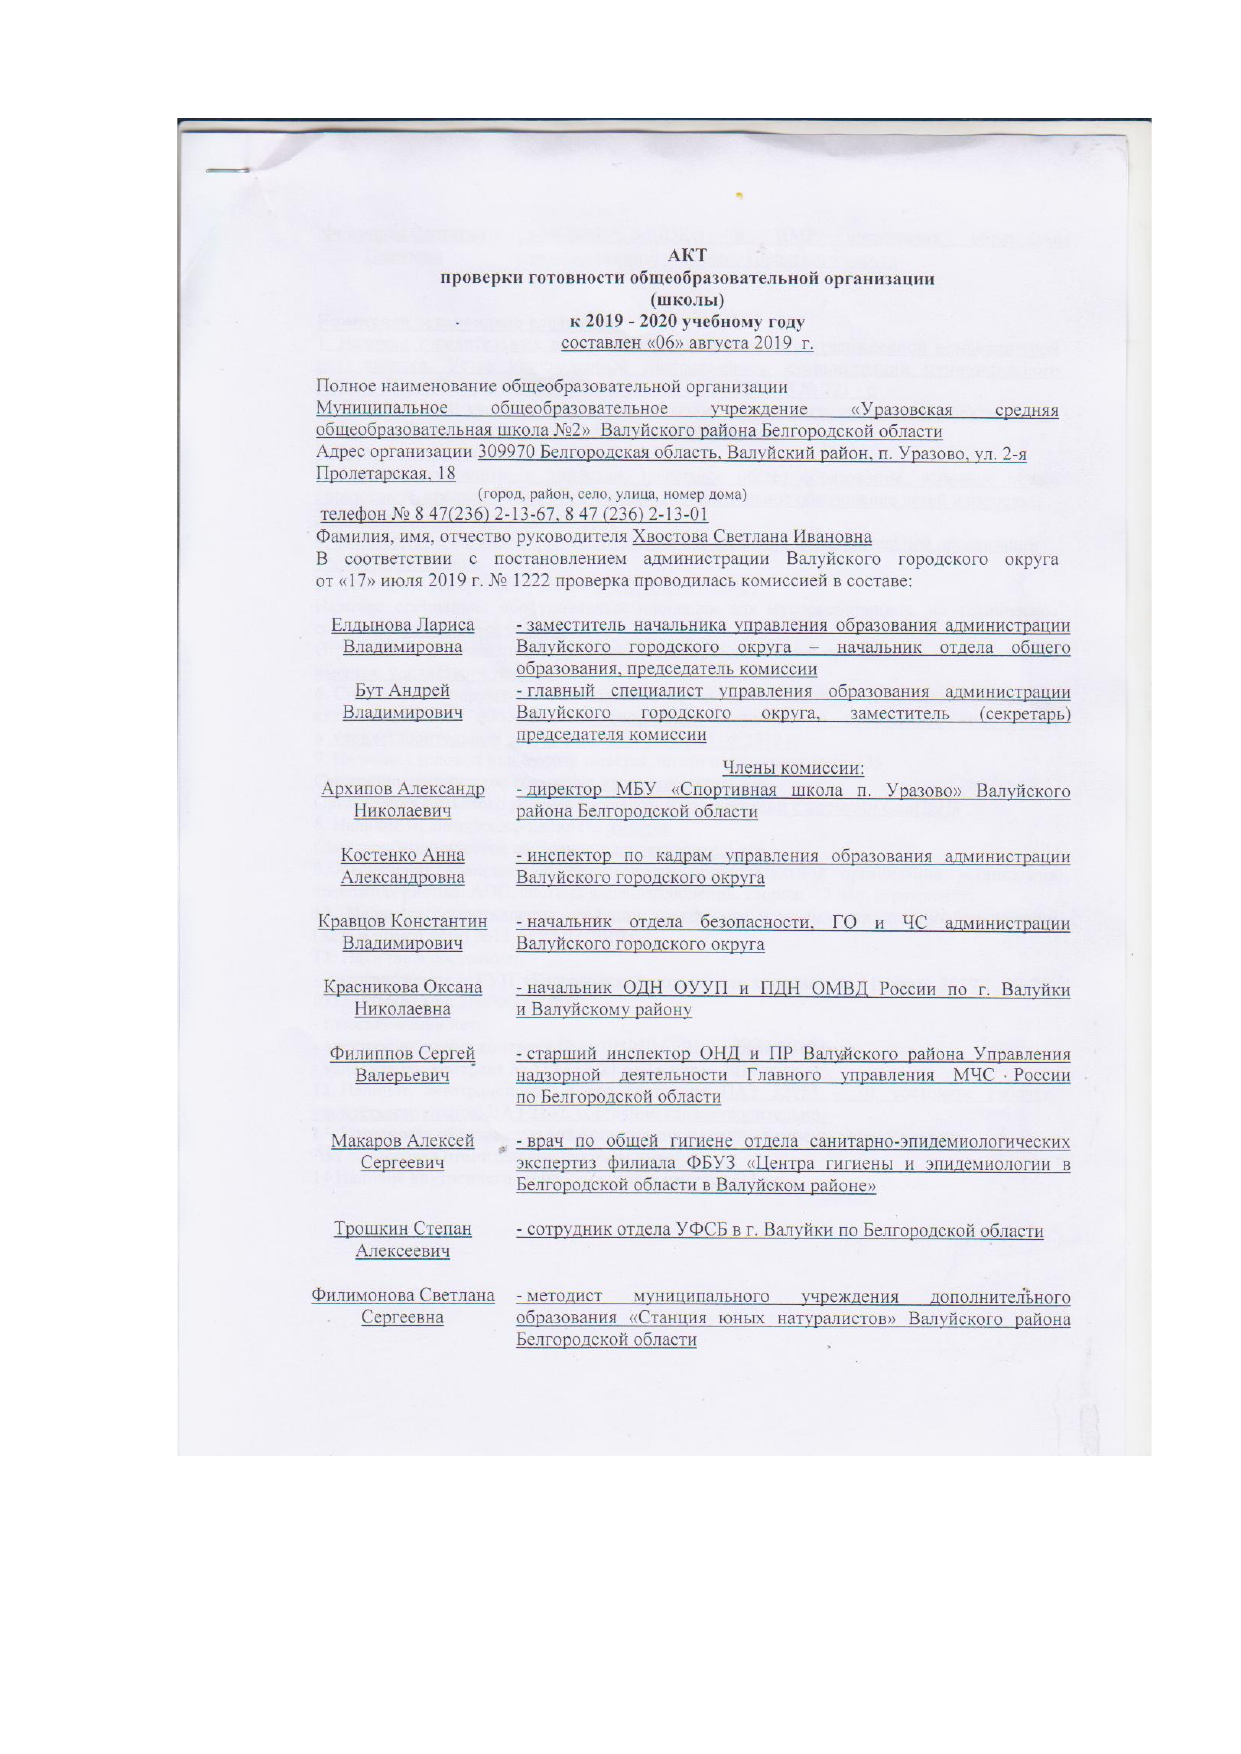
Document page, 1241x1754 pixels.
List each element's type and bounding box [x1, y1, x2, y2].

picture [177, 118, 1152, 1456]
